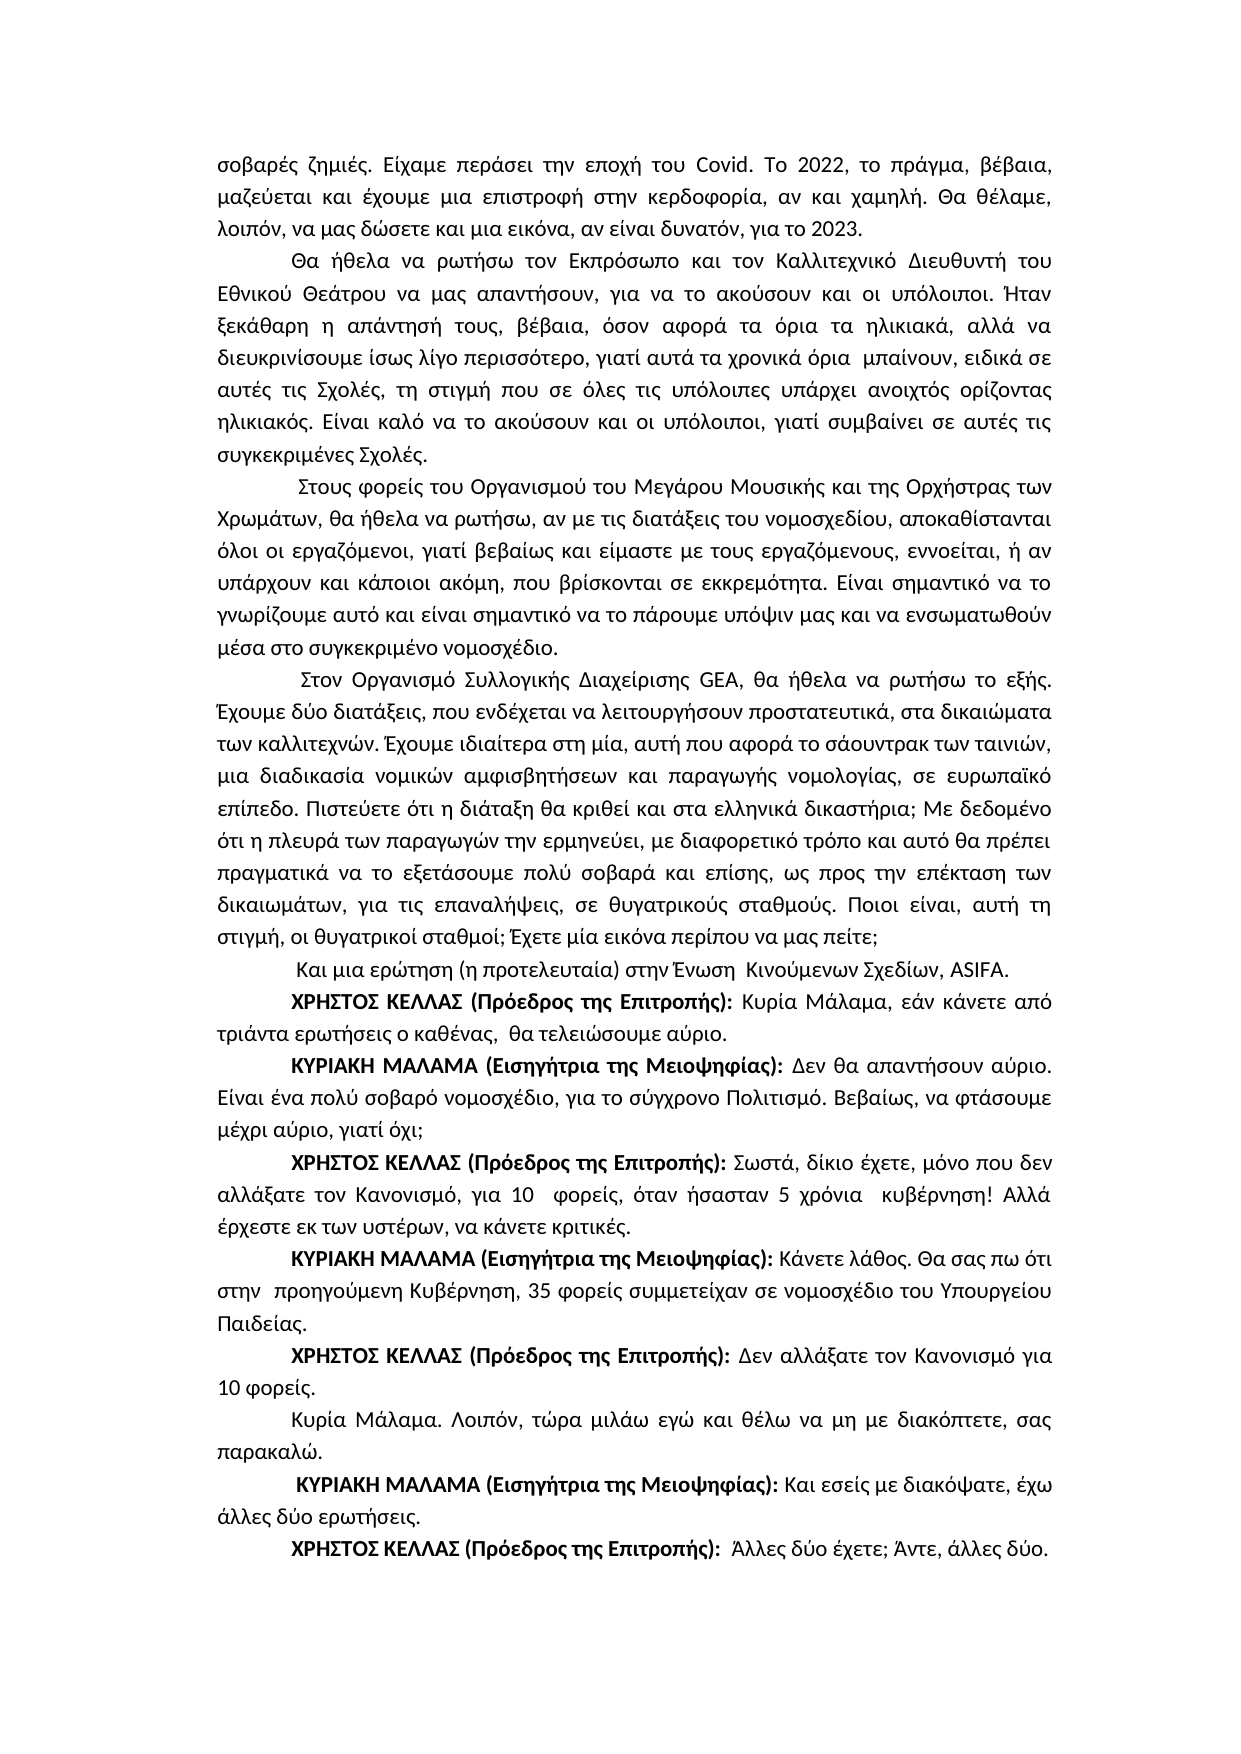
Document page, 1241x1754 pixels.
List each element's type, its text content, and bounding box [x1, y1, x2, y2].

text ΚΥΡΙΑΚΗ ΜΑΛΑΜΑ (Εισηγήτρια της Μειοψηφίας): Κάνετε λάθος. Θα σας πω ότι στην προηγούμενη Κυβέρνηση, 35 φορείς συμμετείχαν σε νομοσχέδιο του Υπουργείου Παιδείας. [217, 1244, 1053, 1337]
text Στον Οργανισμό Συλλογικής Διαχείρισης GEA, θα ήθελα να ρωτήσω το εξής. Έχουμε δύο διατάξεις, που ενδέχεται να λειτουργήσουν προστατευτικά, στα δικαιώματα των καλλιτεχνών. Έχουμε ιδιαίτερα στη μία, αυτή που αφορά το σάουντρακ των ταινιών, μια διαδικασία νομικών αμφισβητήσεων και παραγωγής νομολογίας, σε ευρωπαϊκό επίπεδο. Πιστεύετε ότι η διάταξη θα κριθεί και στα ελληνικά δικαστήρια; Με δεδομένο ότι η πλευρά των παραγωγών την ερμηνεύει, με διαφορετικό τρόπο και αυτό θα πρέπει πραγματικά να το εξετάσουμε πολύ σοβαρά και επίσης, ως προς την επέκταση των δικαιωμάτων, για τις επαναλήψεις, σε θυγατρικούς σταθμούς. Ποιοι είναι, αυτή τη στιγμή, οι θυγατρικοί σταθμοί; Έχετε μία εικόνα περίπου να μας πείτε; [217, 665, 1053, 951]
text Θα ήθελα να ρωτήσω τον Εκπρόσωπο και τον Καλλιτεχνικό Διευθυντή του Εθνικού Θεάτρου να μας απαντήσουν, για να το ακούσουν και οι υπόλοιποι. Ήταν ξεκάθαρη η απάντησή τους, βέβαια, όσον αφορά τα όρια τα ηλικιακά, αλλά να διευκρινίσουμε ίσως λίγο περισσότερο, γιατί αυτά τα χρονικά όρια μπαίνουν, ειδικά σε αυτές τις Σχολές, τη στιγμή που σε όλες τις υπόλοιπες υπάρχει ανοιχτός ορίζοντας ηλικιακός. Είναι καλό να το ακούσουν και οι υπόλοιποι, γιατί συμβαίνει σε αυτές τις συγκεκριμένες Σχολές. [217, 247, 1053, 468]
text Στους φορείς του Οργανισμού του Μεγάρου Μουσικής και της Ορχήστρας των Χρωμάτων, θα ήθελα να ρωτήσω, αν με τις διατάξεις του νομοσχεδίου, αποκαθίστανται όλοι οι εργαζόμενοι, γιατί βεβαίως και είμαστε με τους εργαζόμενους, εννοείται, ή αν υπάρχουν και κάποιοι ακόμη, που βρίσκονται σε εκκρεμότητα. Είναι σημαντικό να το γνωρίζουμε αυτό και είναι σημαντικό να το πάρουμε υπόψιν μας και να ενσωματωθούν μέσα στο συγκεκριμένο νομοσχέδιο. [217, 472, 1053, 661]
text ΧΡΗΣΤΟΣ ΚΕΛΛΑΣ (Πρόεδρος της Επιτροπής): Άλλες δύο έχετε; Άντε, άλλες δύο. [217, 1534, 1053, 1562]
text Κυρία Μάλαμα. Λοιπόν, τώρα μιλάω εγώ και θέλω να μη με διακόπτετε, σας παρακαλώ. [217, 1405, 1053, 1466]
text ΧΡΗΣΤΟΣ ΚΕΛΛΑΣ (Πρόεδρος της Επιτροπής): Σωστά, δίκιο έχετε, μόνο που δεν αλλάξατε τον Κανονισμό, για 10 φορείς, όταν ήσασταν 5 χρόνια κυβέρνηση! Αλλά έρχεστε εκ των υστέρων, να κάνετε κριτικές. [217, 1148, 1053, 1240]
text ΚΥΡΙΑΚΗ ΜΑΛΑΜΑ (Εισηγήτρια της Μειοψηφίας): Δεν θα απαντήσουν αύριο. Είναι ένα πολύ σοβαρό νομοσχέδιο, για το σύγχρονο Πολιτισμό. Βεβαίως, να φτάσουμε μέχρι αύριο, γιατί όχι; [217, 1051, 1053, 1144]
text ΧΡΗΣΤΟΣ ΚΕΛΛΑΣ (Πρόεδρος της Επιτροπής): Κυρία Μάλαμα, εάν κάνετε από τριάντα ερωτήσεις ο καθένας, θα τελειώσουμε αύριο. [217, 987, 1053, 1047]
text Και μια ερώτηση (η προτελευταία) στην Ένωση Κινούμενων Σχεδίων, ASIFA. [217, 955, 1053, 983]
text ΚΥΡΙΑΚΗ ΜΑΛΑΜΑ (Εισηγήτρια της Μειοψηφίας): Και εσείς με διακόψατε, έχω άλλες δύο ερωτήσεις. [217, 1470, 1053, 1530]
text ΧΡΗΣΤΟΣ ΚΕΛΛΑΣ (Πρόεδρος της Επιτροπής): Δεν αλλάξατε τον Κανονισμό για 10 φορείς. [217, 1341, 1053, 1401]
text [217, 150, 1053, 242]
